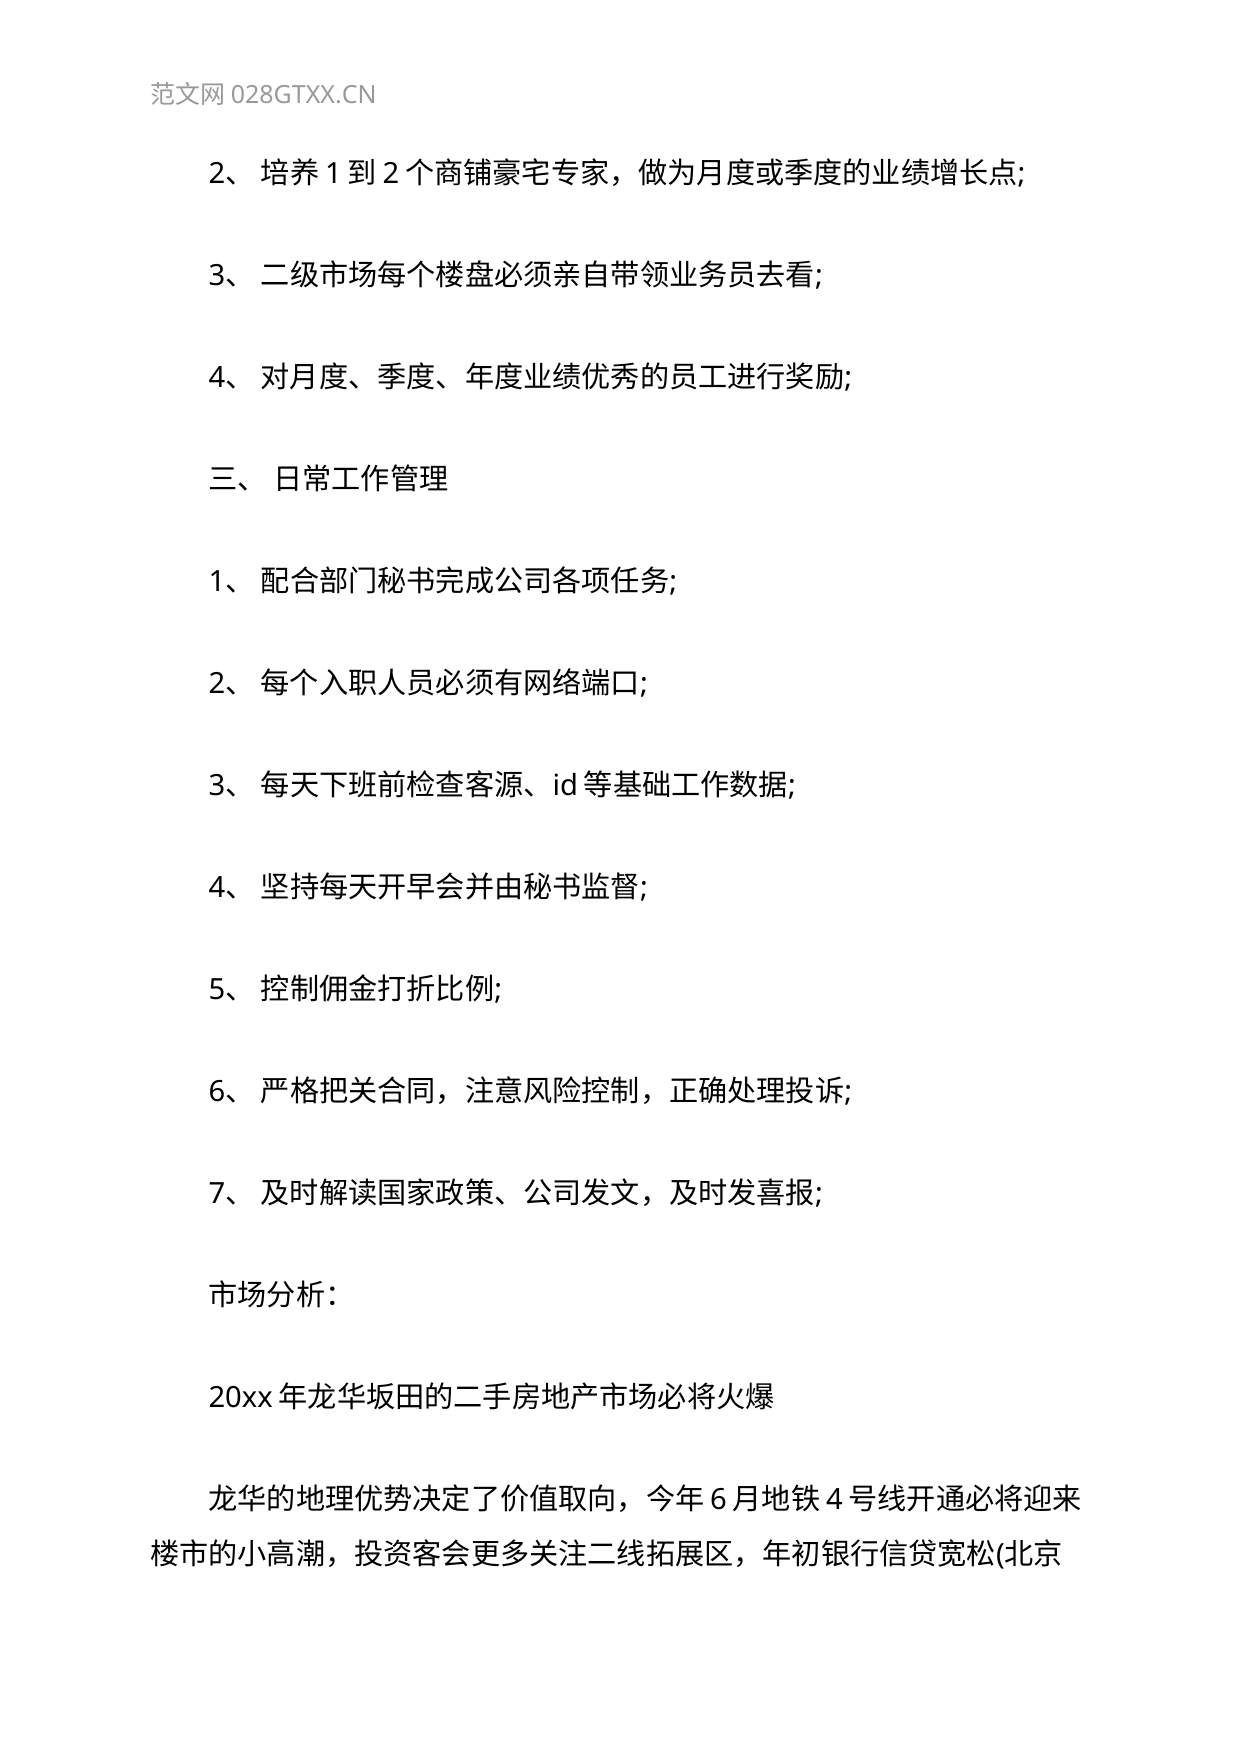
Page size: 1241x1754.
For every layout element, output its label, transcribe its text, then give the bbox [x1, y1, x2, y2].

text 2、 培养1到2个商铺豪宅专家，做为月度或季度的业绩增长点; [150, 150, 1090, 192]
text 三、 日常工作管理 [150, 456, 1090, 498]
text 6、 严格把关合同，注意风险控制，正确处理投诉; [150, 1068, 1090, 1110]
text 3、 二级市场每个楼盘必须亲自带领业务员去看; [150, 252, 1090, 294]
text 4、 坚持每天开早会并由秘书监督; [150, 864, 1090, 906]
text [150, 1475, 1090, 1573]
text 4、 对月度、季度、年度业绩优秀的员工进行奖励; [150, 354, 1090, 396]
text 1、 配合部门秘书完成公司各项任务; [150, 558, 1090, 600]
text 5、 控制佣金打折比例; [150, 966, 1090, 1008]
text 7、 及时解读国家政策、公司发文，及时发喜报; [150, 1169, 1090, 1212]
text 20xx年龙华坂田的二手房地产市场必将火爆 [150, 1373, 1090, 1416]
text 3、 每天下班前检查客源、id等基础工作数据; [150, 762, 1090, 804]
text 2、 每个入职人员必须有网络端口; [150, 660, 1090, 702]
text 市场分析： [150, 1272, 1090, 1314]
